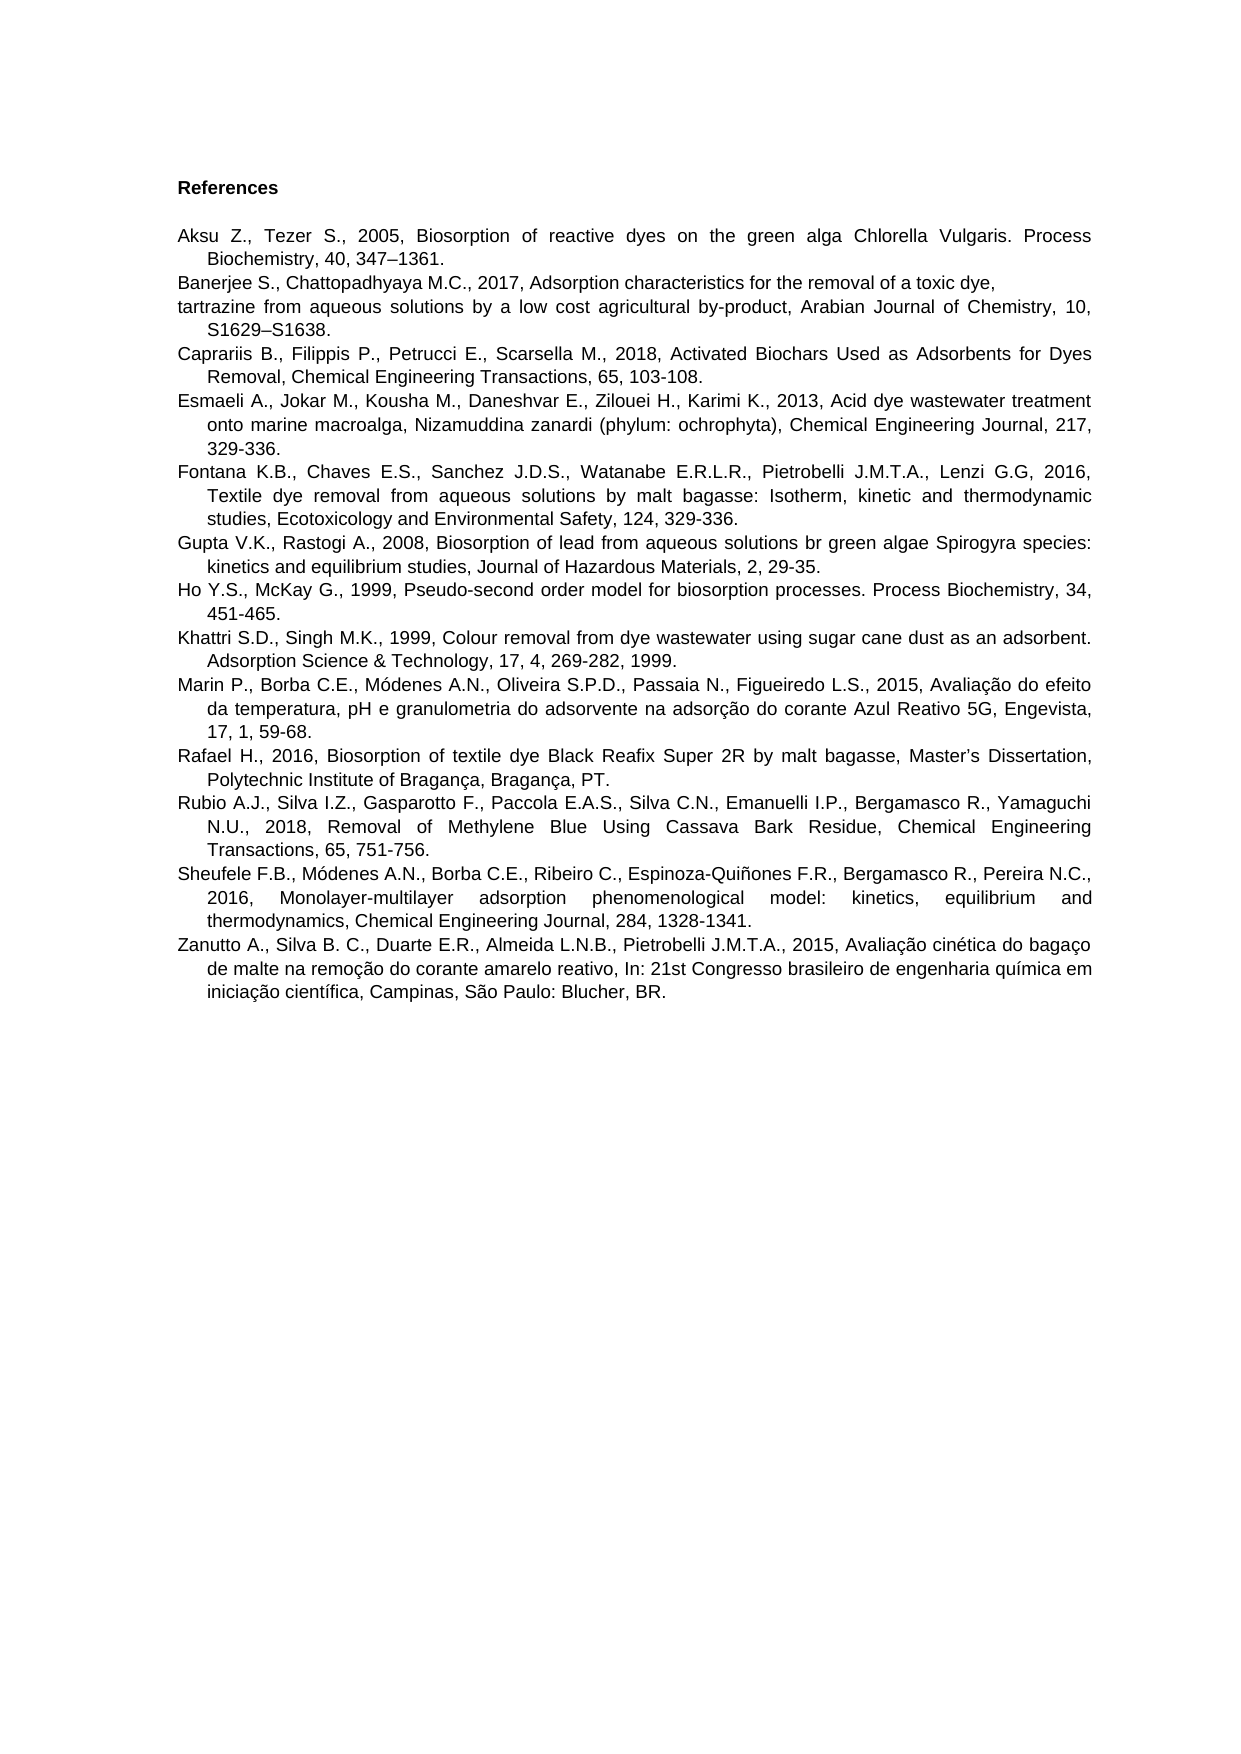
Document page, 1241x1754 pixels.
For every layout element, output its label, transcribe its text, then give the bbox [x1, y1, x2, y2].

text Aksu Z., Tezer S., 2005, Biosorption of reactive dyes on the green alga Chlorella Vulgaris. Process Biochemistry, 40, 347–1361. [177, 224, 1092, 270]
text Marin P., Borba C.E., Módenes A.N., Oliveira S.P.D., Passaia N., Figueiredo L.S., 2015, Avaliação do efeito da temperatura, pH e granulometria do adsorvente na adsorção do corante Azul Reativo 5G, Engevista, 17, 1, 59-68. [177, 674, 1092, 743]
text Khattri S.D., Singh M.K., 1999, Colour removal from dye wastewater using sugar cane dust as an adsorbent. Adsorption Science & Technology, 17, 4, 269-282, 1999. [177, 626, 1092, 672]
text Rubio A.J., Silva I.Z., Gasparotto F., Paccola E.A.S., Silva C.N., Emanuelli I.P., Bergamasco R., Yamaguchi N.U., 2018, Removal of Methylene Blue Using Cassava Bark Residue, Chemical Engineering Transactions, 65, 751-756. [177, 792, 1092, 861]
text Zanutto A., Silva B. C., Duarte E.R., Almeida L.N.B., Pietrobelli J.M.T.A., 2015, Avaliação cinética do bagaço de malte na remoção do corante amarelo reativo, In: 21st Congresso brasileiro de engenharia química em iniciação científica, Campinas, São Paulo: Blucher, BR. [177, 934, 1092, 1003]
text Esmaeli A., Jokar M., Kousha M., Daneshvar E., Zilouei H., Karimi K., 2013, Acid dye wastewater treatment onto marine macroalga, Nizamuddina zanardi (phylum: ochrophyta), Chemical Engineering Journal, 217, 329-336. [177, 390, 1092, 459]
text tartrazine from aqueous solutions by a low cost agricultural by-product, Arabian Journal of Chemistry, 10, S1629–S1638. [177, 295, 1092, 341]
text Ho Y.S., McKay G., 1999, Pseudo-second order model for biosorption processes. Process Biochemistry, 34, 451-465. [177, 579, 1092, 624]
text Rafael H., 2016, Biosorption of textile dye Black Reafix Super 2R by malt bagasse, Master’s Dissertation, Polytechnic Institute of Bragança, Bragança, PT. [177, 745, 1092, 790]
text References [177, 177, 1092, 199]
text Sheufele F.B., Módenes A.N., Borba C.E., Ribeiro C., Espinoza-Quiñones F.R., Bergamasco R., Pereira N.C., 2016, Monolayer-multilayer adsorption phenomenological model: kinetics, equilibrium and thermodynamics, Chemical Engineering Journal, 284, 1328-1341. [177, 863, 1092, 932]
text Caprariis B., Filippis P., Petrucci E., Scarsella M., 2018, Activated Biochars Used as Adsorbents for Dyes Removal, Chemical Engineering Transactions, 65, 103-108. [177, 343, 1092, 388]
text Fontana K.B., Chaves E.S., Sanchez J.D.S., Watanabe E.R.L.R., Pietrobelli J.M.T.A., Lenzi G.G, 2016, Textile dye removal from aqueous solutions by malt bagasse: Isotherm, kinetic and thermodynamic studies, Ecotoxicology and Environmental Safety, 124, 329-336. [177, 461, 1092, 530]
text Gupta V.K., Rastogi A., 2008, Biosorption of lead from aqueous solutions br green algae Spirogyra species: kinetics and equilibrium studies, Journal of Hazardous Materials, 2, 29-35. [177, 532, 1092, 577]
text Banerjee S., Chattopadhyaya M.C., 2017, Adsorption characteristics for the removal of a toxic dye, [177, 272, 1092, 293]
